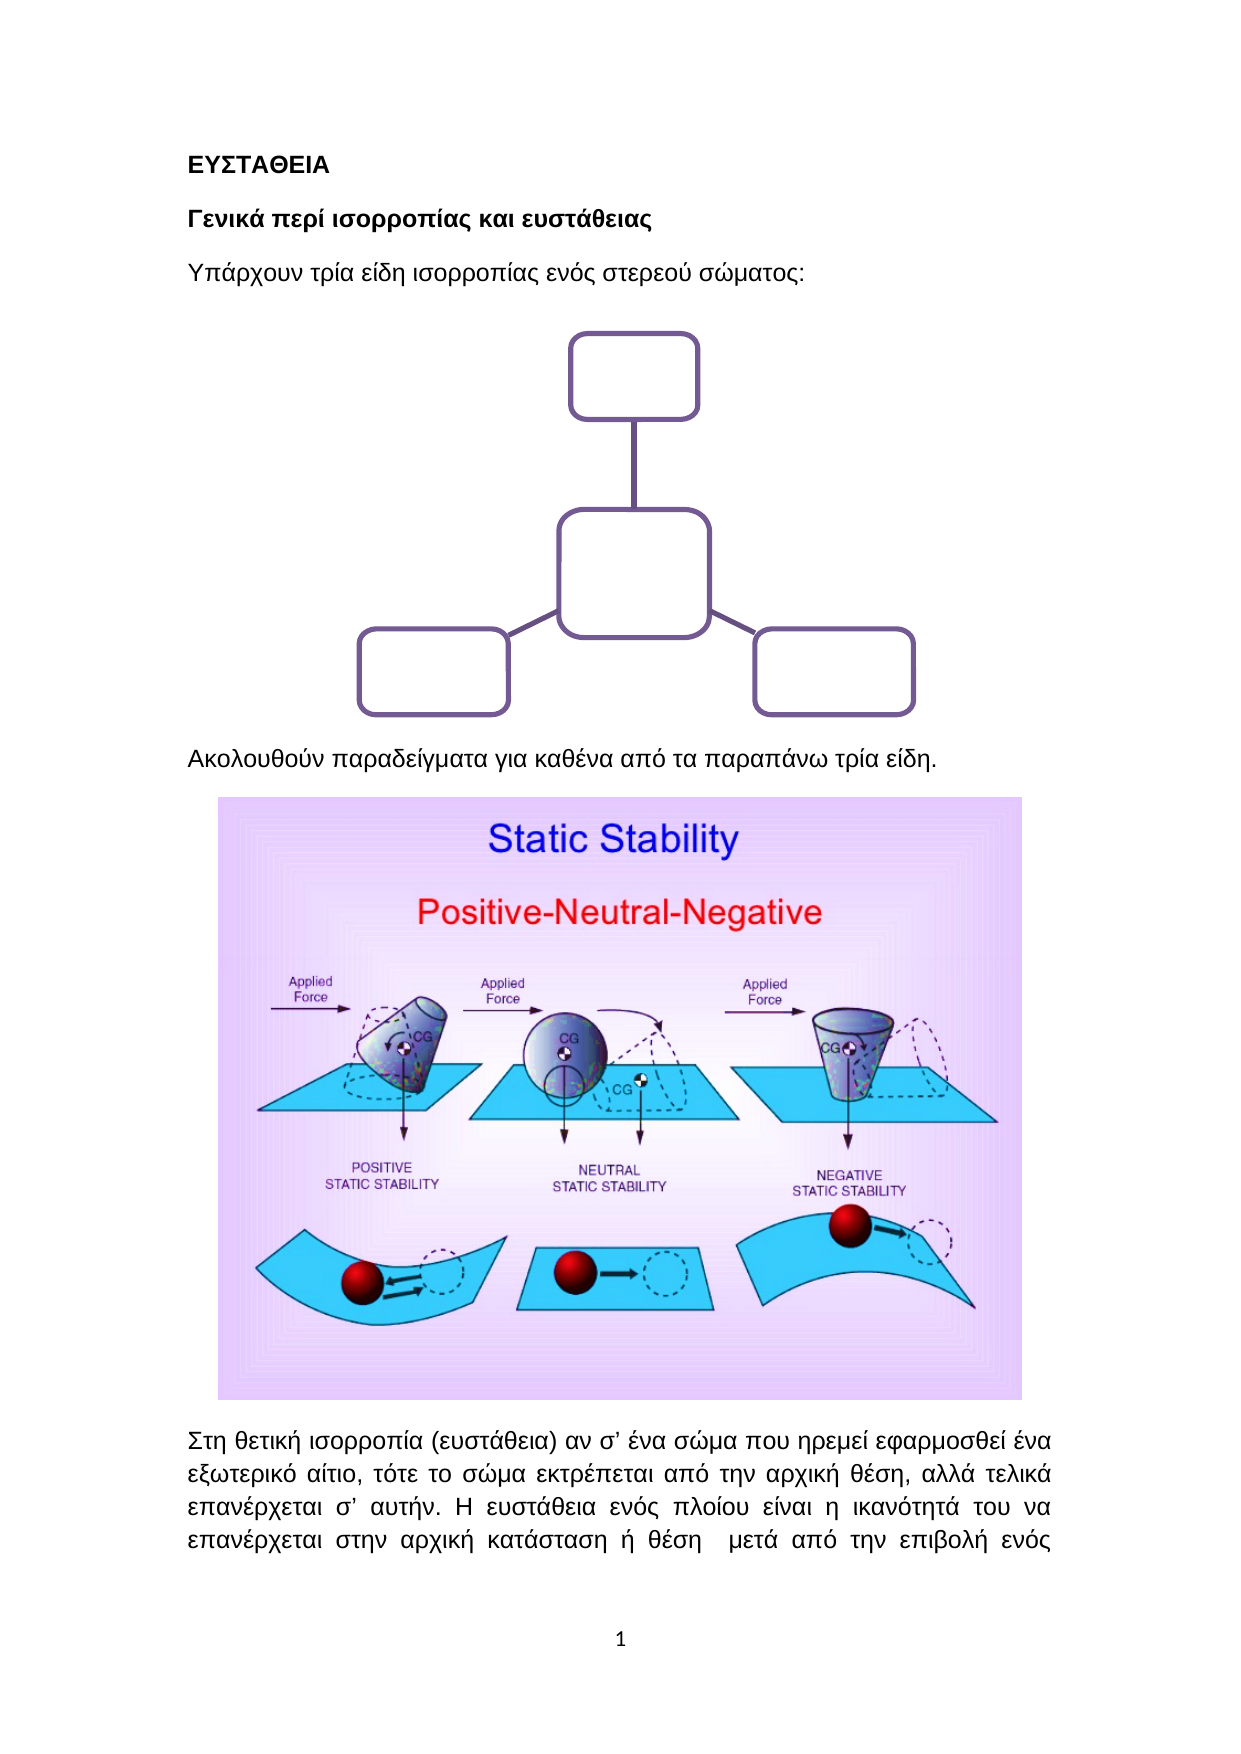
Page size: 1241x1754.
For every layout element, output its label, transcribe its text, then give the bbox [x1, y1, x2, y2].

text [187, 1426, 1053, 1554]
text Ακολουθούν παραδείγματα για καθένα από τα παραπάνω τρία είδη. [187, 744, 1053, 772]
picture [218, 797, 1022, 1400]
text ΕΥΣΤΑΘΕΙΑ [187, 150, 1053, 179]
text Γενικά περί ισορροπίας και ευστάθειας [187, 204, 1053, 233]
text Υπάρχουν τρία είδη ισορροπίας ενός στερεού σώματος: [187, 258, 1053, 286]
